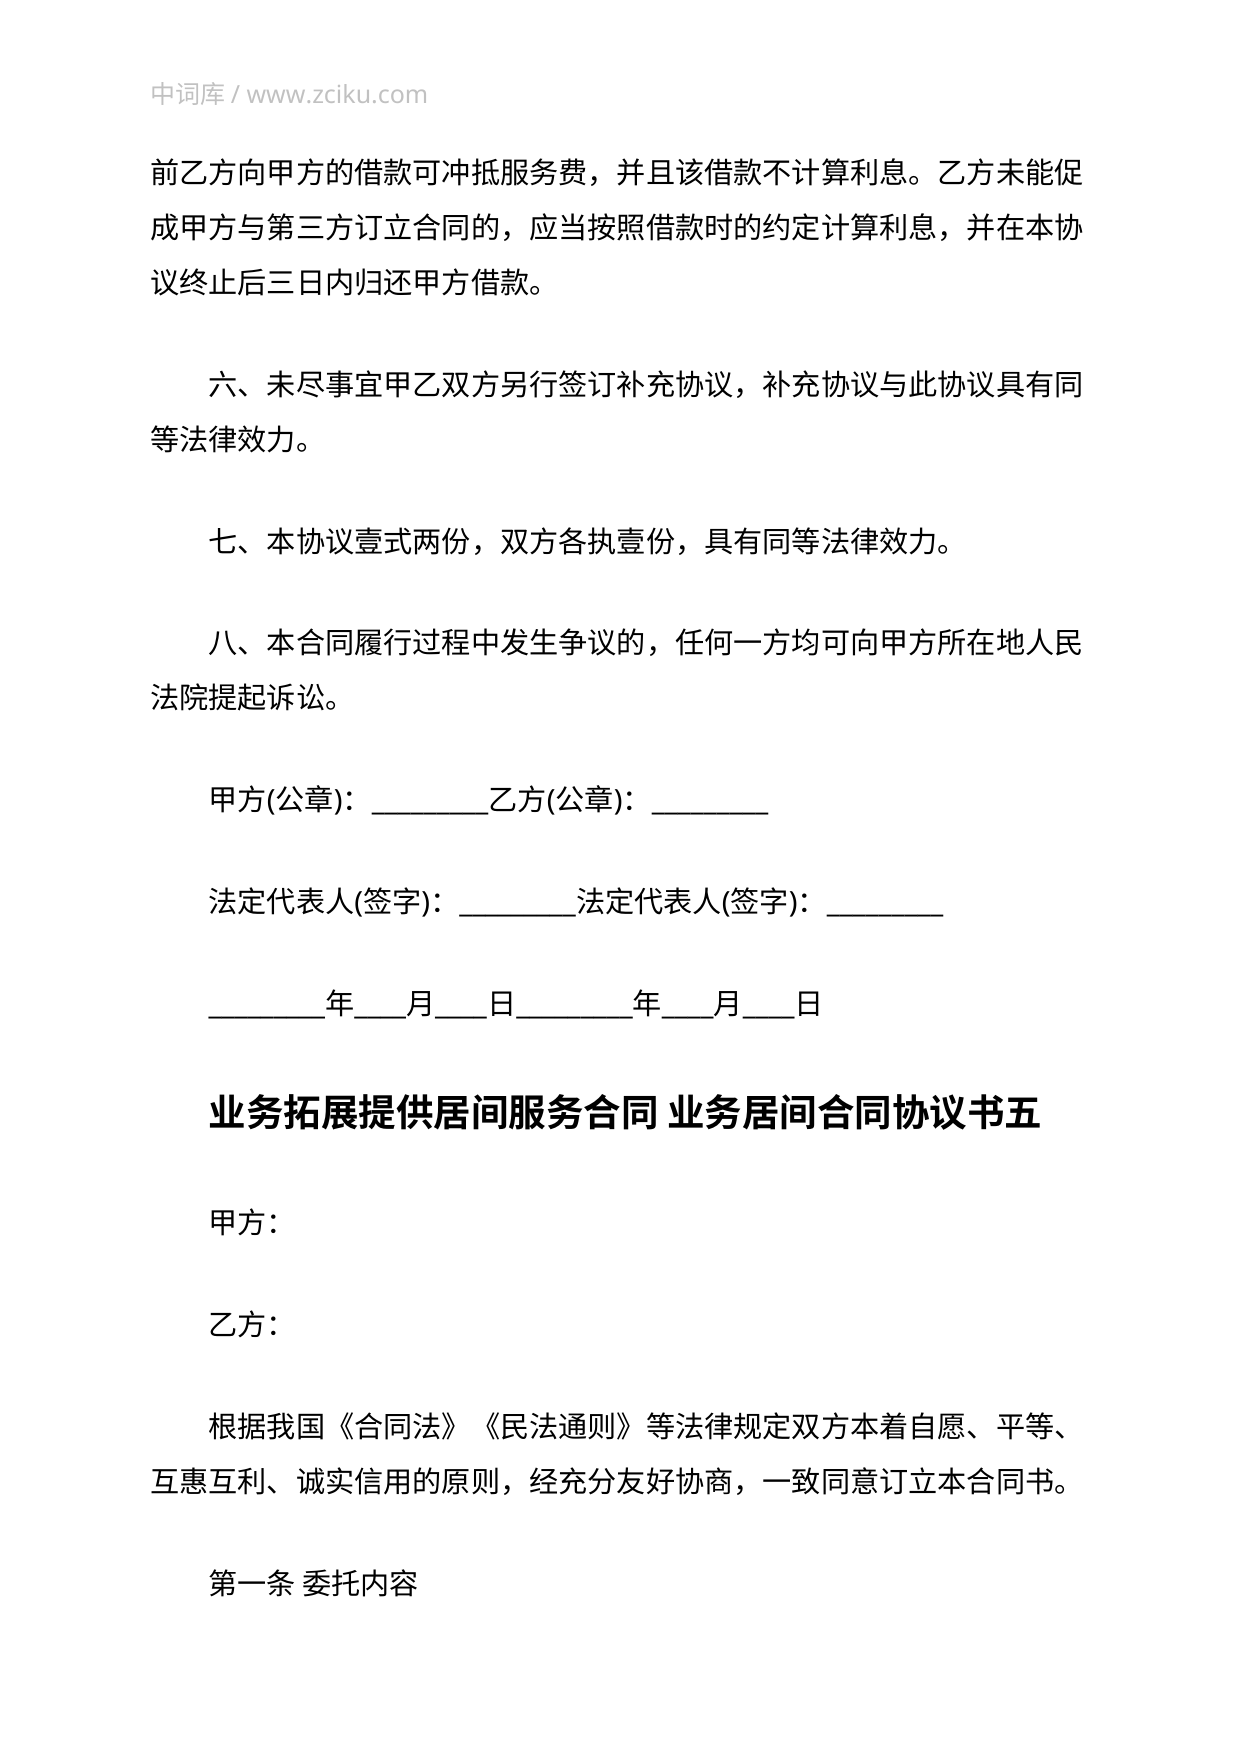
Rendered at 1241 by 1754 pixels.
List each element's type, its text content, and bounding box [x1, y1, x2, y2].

text 八、本合同履行过程中发生争议的，任何一方均可向甲方所在地人民法院提起诉讼。 [150, 620, 1090, 717]
text 根据我国《合同法》《民法通则》等法律规定双方本着自愿、平等、互惠互利、诚实信用的原则，经充分友好协商，一致同意订立本合同书。 [150, 1403, 1090, 1501]
text 乙方： [150, 1302, 1090, 1344]
text 第一条 委托内容 [150, 1560, 1090, 1602]
text 七、本协议壹式两份，双方各执壹份，具有同等法律效力。 [150, 518, 1090, 561]
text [150, 150, 1090, 302]
text 甲方： [150, 1200, 1090, 1242]
text 法定代表人(签字)：_________法定代表人(签字)：_________ [150, 879, 1090, 921]
text 六、未尽事宜甲乙双方另行签订补充协议，补充协议与此协议具有同等法律效力。 [150, 362, 1090, 459]
text _________年____月____日_________年____月____日 [150, 981, 1090, 1023]
text 业务拓展提供居间服务合同 业务居间合同协议书五 [150, 1083, 1090, 1137]
text 甲方(公章)：_________乙方(公章)：_________ [150, 777, 1090, 819]
